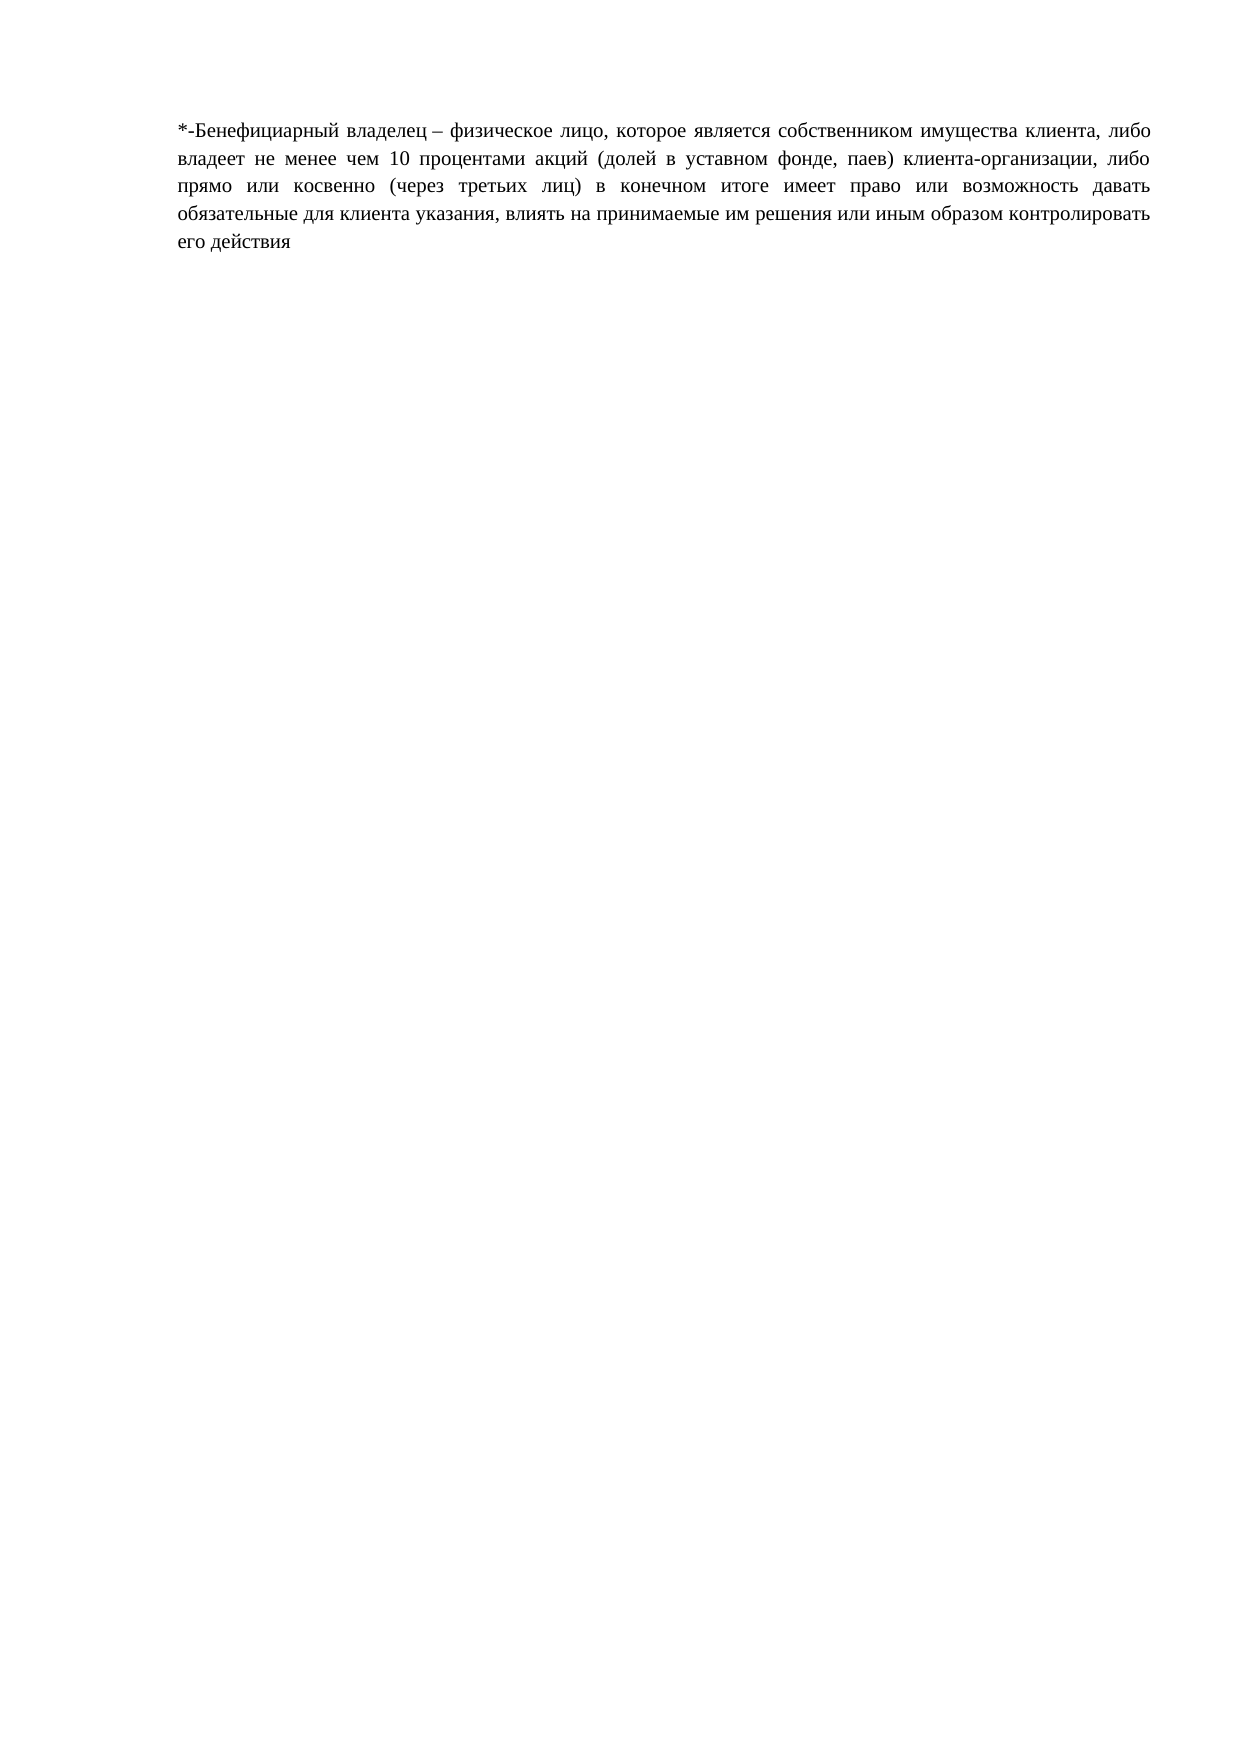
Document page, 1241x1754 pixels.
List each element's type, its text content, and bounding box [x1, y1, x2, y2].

text *-Бенефициарный владелец – физическое лицо, которое является собственником имущества клиента, либо владеет не менее чем 10 процентами акций (долей в уставном фонде, паев) клиента-организации, либо прямо или косвенно (через третьих лиц) в конечном итоге имеет право или возможность давать обязательные для клиента указания, влиять на принимаемые им решения или иным образом контролировать его действия [177, 118, 1152, 253]
